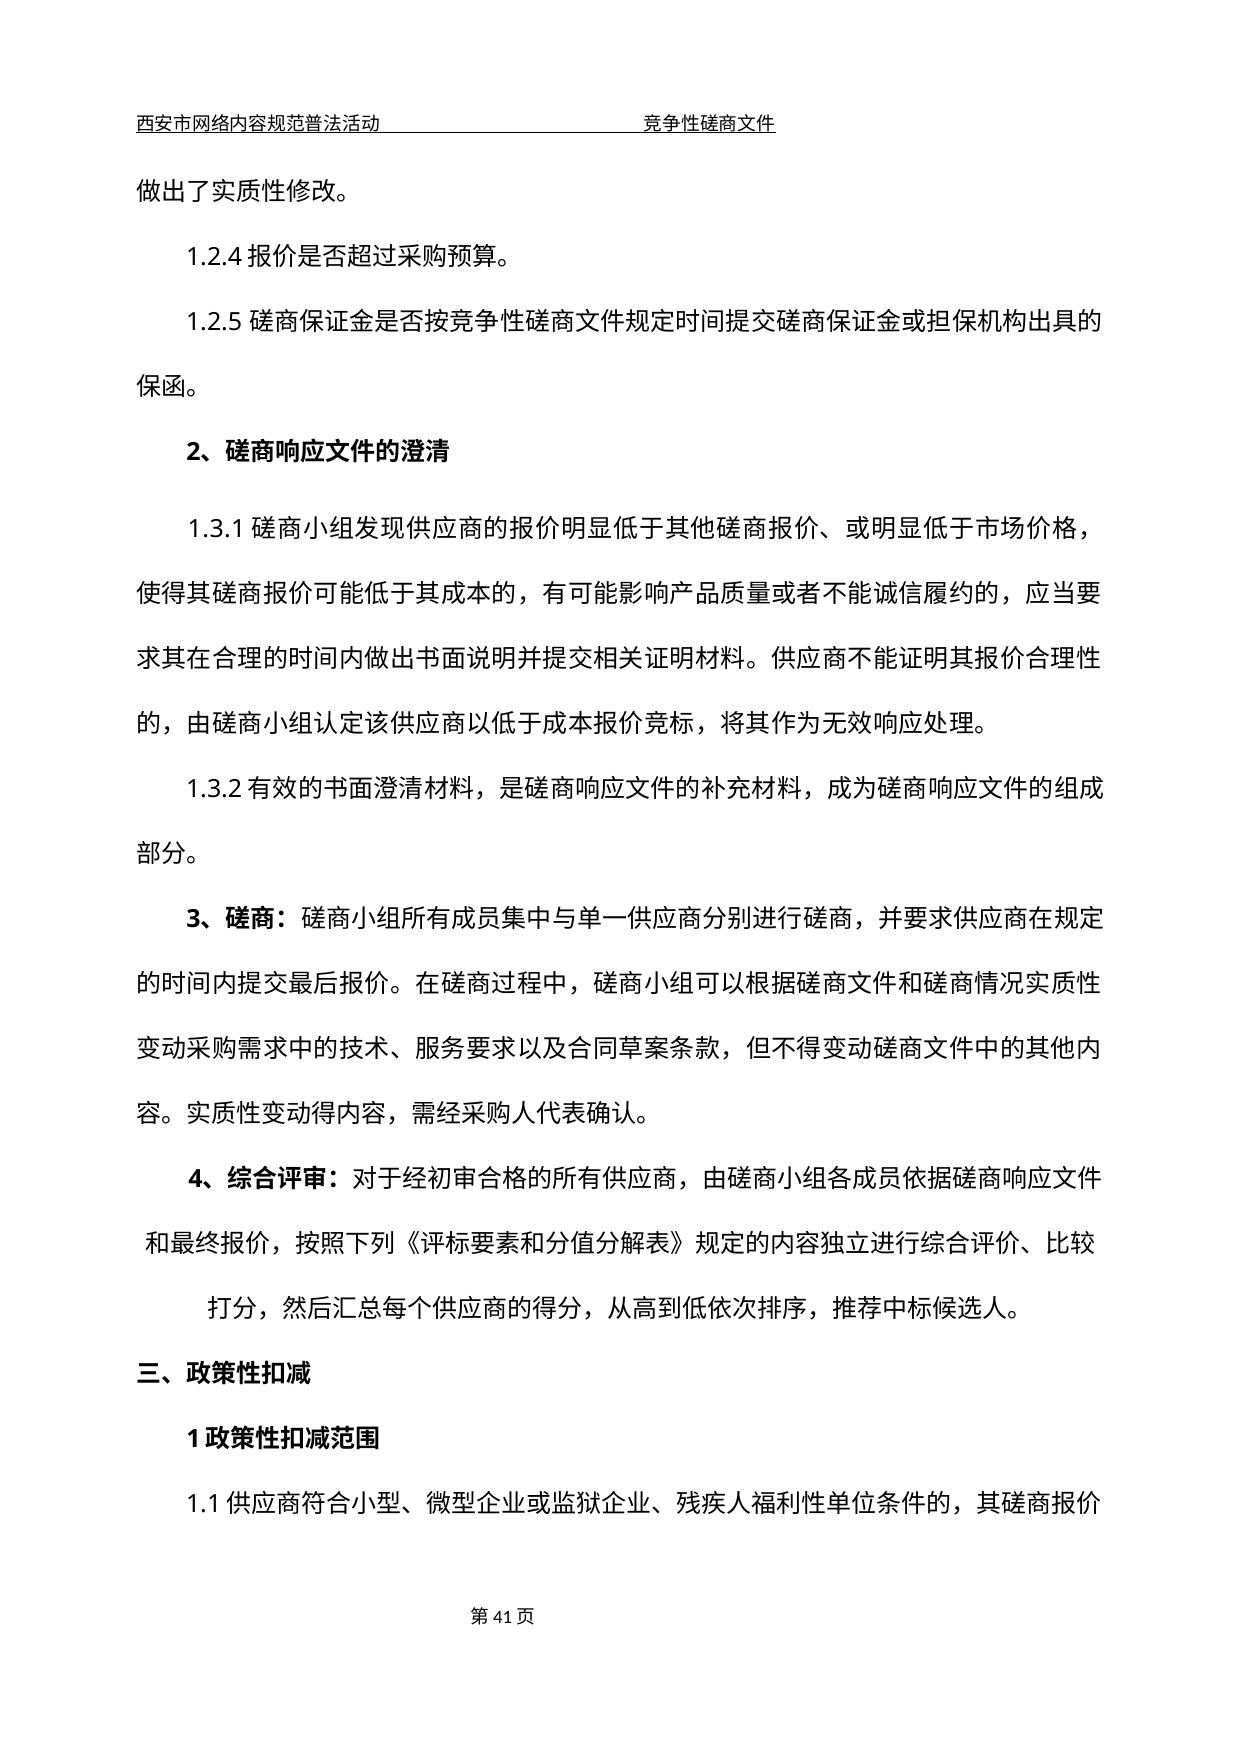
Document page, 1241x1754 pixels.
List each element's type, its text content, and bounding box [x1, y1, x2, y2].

text 2、磋商响应文件的澄清 [136, 417, 1104, 482]
text 3、磋商：磋商小组所有成员集中与单一供应商分别进行磋商，并要求供应商在规定的时间内提交最后报价。在磋商过程中，磋商小组可以根据磋商文件和磋商情况实质性变动采购需求中的技术、服务要求以及合同草案条款，但不得变动磋商文件中的其他内容。实质性变动得内容，需经采购人代表确认。 [136, 884, 1104, 1144]
text 1.2.5 磋商保证金是否按竞争性磋商文件规定时间提交磋商保证金或担保机构出具的保函。 [136, 287, 1104, 417]
text 4、综合评审：对于经初审合格的所有供应商，由磋商小组各成员依据磋商响应文件和最终报价，按照下列《评标要素和分值分解表》规定的内容独立进行综合评价、比较打分，然后汇总每个供应商的得分，从高到低依次排序，推荐中标候选人。 [136, 1144, 1104, 1339]
text 1.3.1磋商小组发现供应商的报价明显低于其他磋商报价、或明显低于市场价格，使得其磋商报价可能低于其成本的，有可能影响产品质量或者不能诚信履约的，应当要求其在合理的时间内做出书面说明并提交相关证明材料。供应商不能证明其报价合理性的，由磋商小组认定该供应商以低于成本报价竞标，将其作为无效响应处理。 [136, 494, 1104, 754]
text 1.2.4报价是否超过采购预算。 [136, 222, 1104, 287]
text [136, 157, 1104, 222]
text 1.3.2有效的书面澄清材料，是磋商响应文件的补充材料，成为磋商响应文件的组成部分。 [136, 754, 1104, 884]
text 三、政策性扣减 [136, 1339, 1104, 1404]
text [136, 1469, 1104, 1534]
text 1政策性扣减范围 [136, 1404, 1104, 1469]
